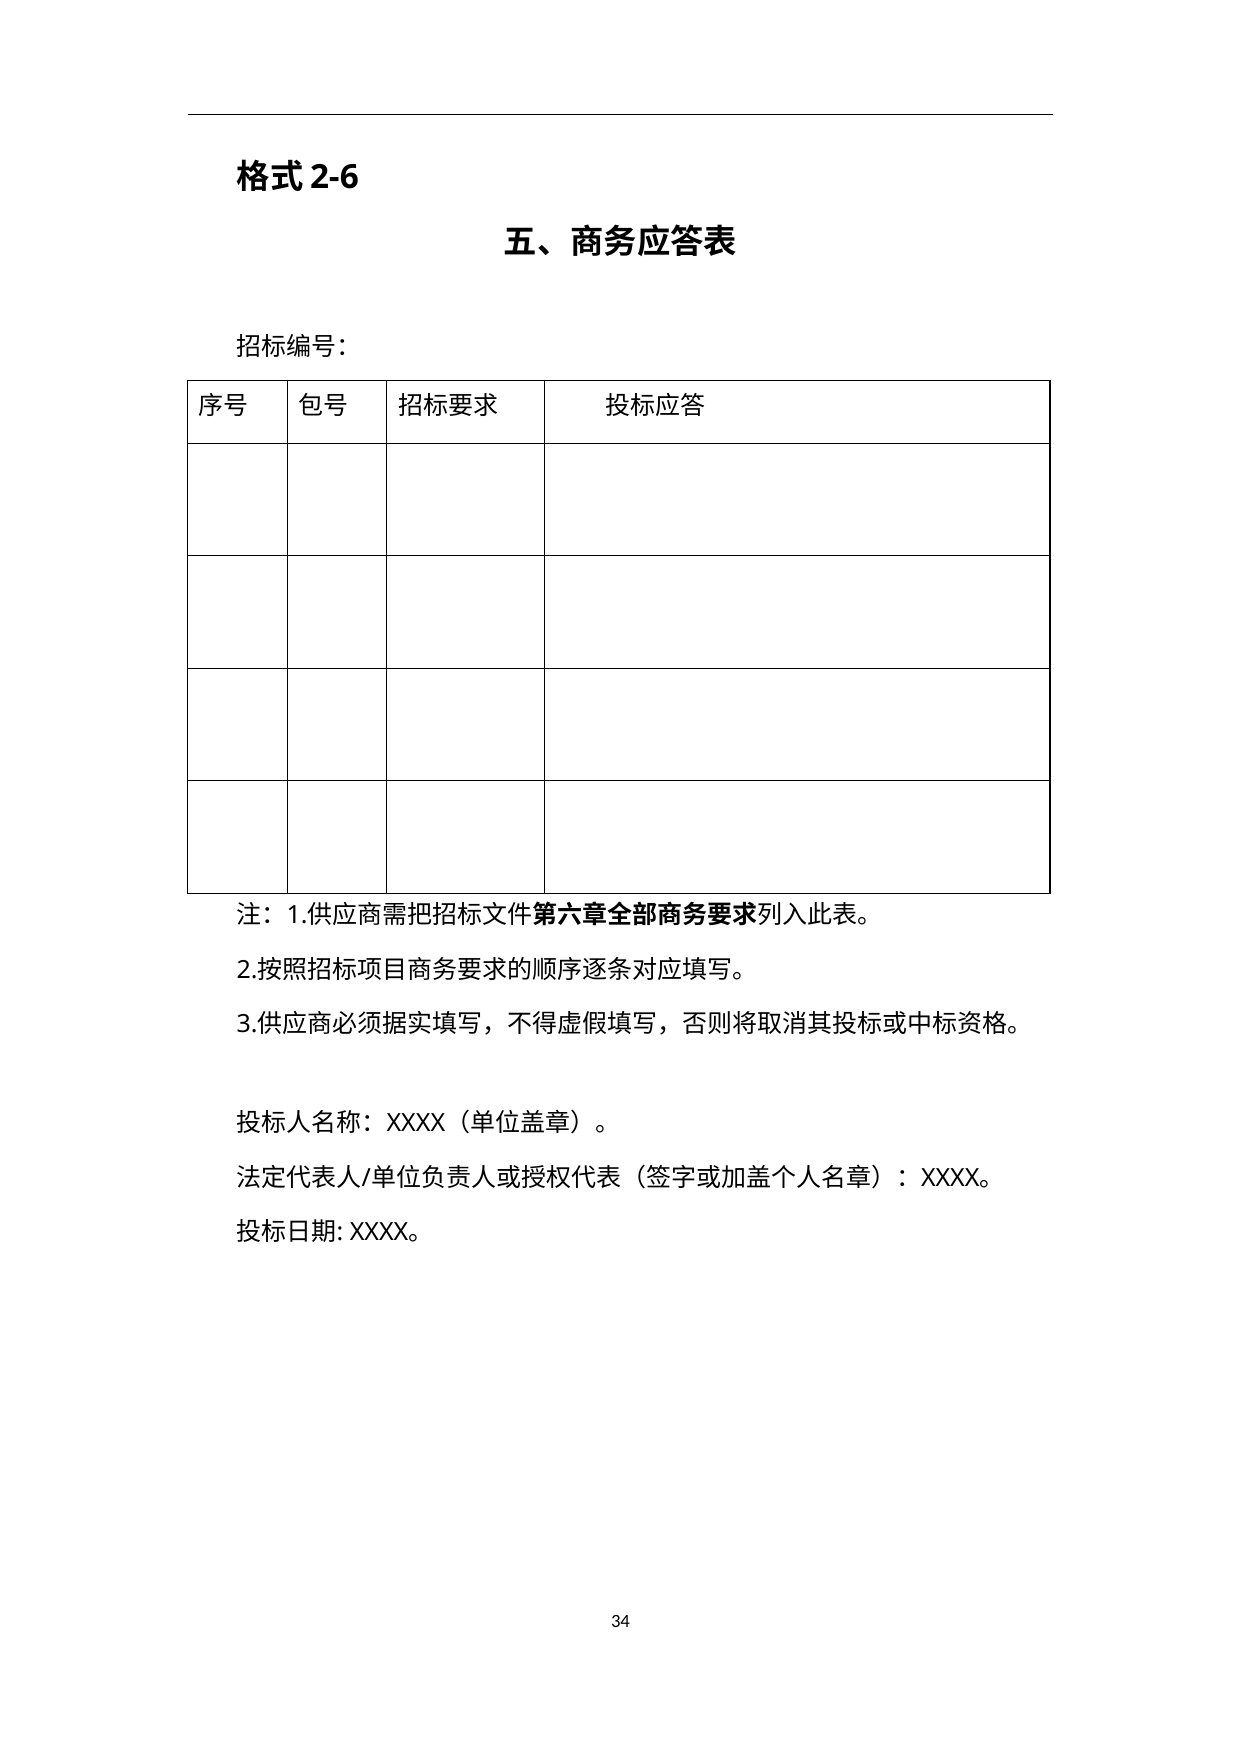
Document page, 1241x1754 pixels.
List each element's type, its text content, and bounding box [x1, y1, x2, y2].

text 2.按照招标项目商务要求的顺序逐条对应填写。 [187, 948, 1053, 985]
text 格式2-6 [187, 150, 1053, 198]
table_header 招标要求 [387, 381, 544, 443]
table_cell [288, 669, 386, 780]
text 投标日期: XXXX。 [187, 1210, 1053, 1247]
table_cell [545, 669, 1049, 780]
table_cell [288, 556, 386, 668]
table_cell [387, 556, 544, 668]
table_cell [188, 781, 287, 893]
text 招标编号： [187, 325, 1053, 363]
table_cell [545, 444, 1049, 555]
text 法定代表人/单位负责人或授权代表（签字或加盖个人名章）：XXXX。 [187, 1156, 1053, 1193]
text 五、商务应答表 [187, 215, 1053, 263]
table_header 序号 [188, 381, 287, 443]
text 投标人名称：XXXX（单位盖章）。 [187, 1102, 1053, 1139]
text 3.供应商必须据实填写，不得虚假填写，否则将取消其投标或中标资格。 [187, 1002, 1053, 1039]
table_header 包号 [288, 381, 386, 443]
table_header 投标应答 [545, 381, 1049, 443]
table_cell [288, 444, 386, 555]
table_cell [387, 444, 544, 555]
table_cell [545, 556, 1049, 668]
table_cell [188, 444, 287, 555]
table_cell [387, 669, 544, 780]
table_cell [188, 669, 287, 780]
table_cell [288, 781, 386, 893]
table_cell [188, 556, 287, 668]
table_cell [387, 781, 544, 893]
text 注：1.供应商需把招标文件第六章全部商务要求列入此表。 [187, 894, 1053, 931]
table_cell [545, 781, 1049, 893]
